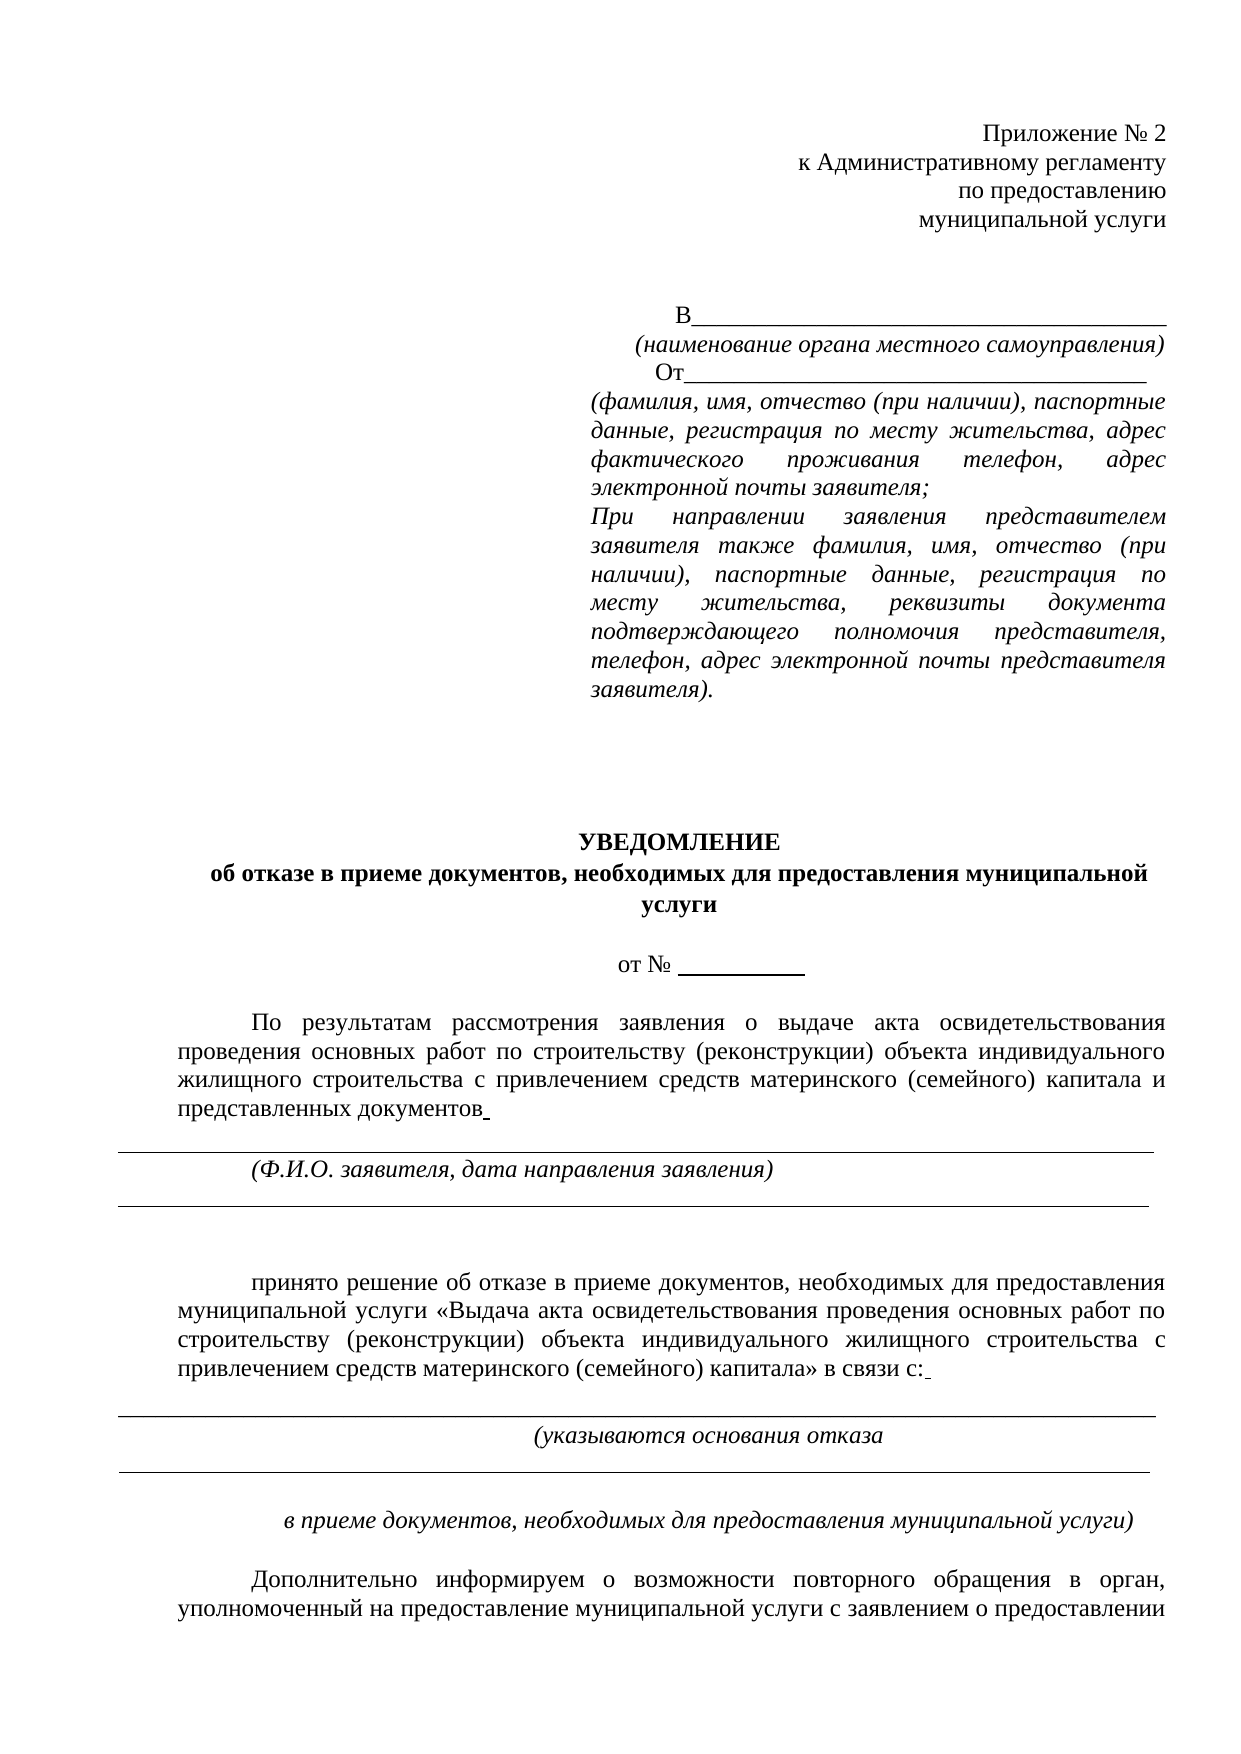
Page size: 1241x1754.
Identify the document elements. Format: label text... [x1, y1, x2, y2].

text (Ф.И.О. заявителя, дата направления заявления) [177, 1154, 1166, 1183]
text От_____________________________________ [561, 357, 1166, 386]
text принято решение об отказе в приеме документов, необходимых для предоставления муниципальной услуги «Выдача акта освидетельствования проведения основных работ по строительству (реконструкции) объекта индивидуального жилищного строительства с привлечением средств материнского (семейного) капитала» в связи с: [177, 1267, 1166, 1382]
text В______________________________________ [177, 300, 1166, 329]
text об отказе в приеме документов, необходимых для предоставления муниципальной услуги [177, 858, 1181, 918]
text по предоставлению муниципальной услуги [792, 176, 1166, 233]
text (фамилия, имя, отчество (при наличии), паспортные данные, регистрация по месту жительства, адрес фактического проживания телефон, адрес электронной почты заявителя; [591, 386, 1166, 501]
text ___________________________________________________________________________________ [118, 1391, 1196, 1420]
text в приеме документов, необходимых для предоставления муниципальной услуги) [177, 1505, 1166, 1534]
text УВЕДОМЛЕНИЕ [177, 827, 1181, 856]
text (наименование органа местного самоуправления) [177, 329, 1166, 357]
text Приложение № 2 [177, 118, 1166, 147]
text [177, 1564, 1166, 1622]
text к Административному регламенту [177, 147, 1166, 176]
text По результатам рассмотрения заявления о выдаче акта освидетельствования проведения основных работ по строительству (реконструкции) объекта индивидуального жилищного строительства с привлечением средств материнского (семейного) капитала и представленных документов [177, 1007, 1166, 1122]
text При направлении заявления представителем заявителя также фамилия, имя, отчество (при наличии), паспортные данные, регистрация по месту жительства, реквизиты документа подтверждающего полномочия представителя, телефон, адрес электронной почты представителя заявителя). [591, 501, 1166, 702]
text от № [182, 949, 1166, 978]
text (указываются основания отказа [177, 1420, 1166, 1449]
